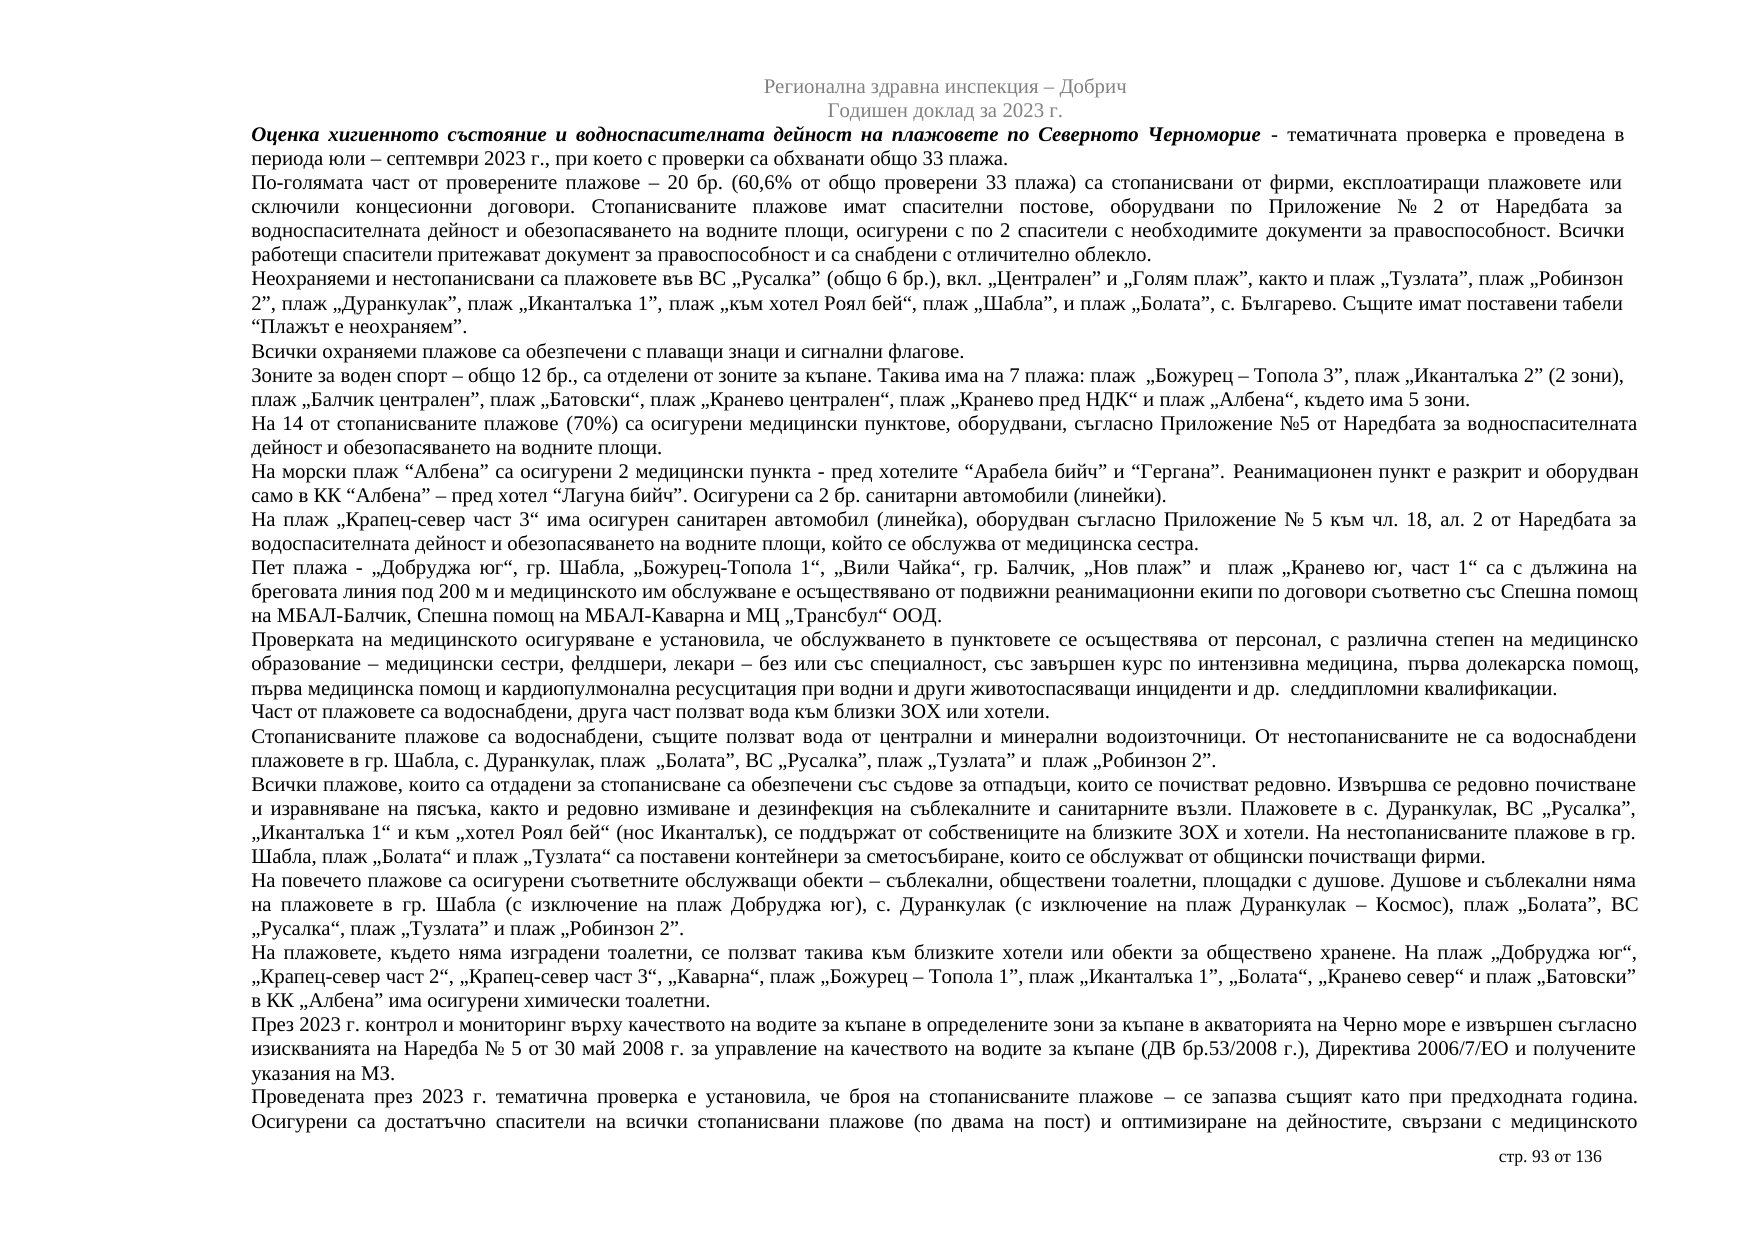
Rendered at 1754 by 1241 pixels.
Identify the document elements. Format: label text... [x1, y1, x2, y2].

text Всички плажове, които са отдадени за стопанисване са обезпечени със съдове за отпадъци, които се почистват редовно. Извършва се редовно почистване и изравняване на пясъка, както и редовно измиване и дезинфекция на съблекалните и санитарните възли. Плажовете в с. Дуранкулак, ВС „Русалка”, „Иканталъка 1“ и към „хотел Роял бей“ (нос Иканталък), се поддържат от собствениците на близките ЗОХ и хотели. На нестопанисваните плажове в гр. Шабла, плаж „Болата“ и плаж „Тузлата“ са поставени контейнери за сметосъбиране, които се обслужват от общински почистващи фирми. [251, 772, 1639, 868]
text Оценка хигиенното състояние и водноспасителната дейност на плажовете по Северното Черноморие - тематичната проверка е проведена в периода юли – септември 2023 г., при което с проверки са обхванати общо 33 плажа. [251, 122, 1624, 170]
text На 14 от стопанисваните плажове (70%) са осигурени медицински пунктове, оборудвани, съгласно Приложение №5 от Наредбата за водноспасителната дейност и обезопасяването на водните площи. [251, 411, 1639, 459]
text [251, 1084, 1639, 1133]
text На повечето плажове са осигурени съответните обслужващи обекти – съблекални, обществени тоалетни, площадки с душове. Душове и съблекални няма на плажовете в гр. Шабла (с изключение на плаж Добруджа юг), с. Дуранкулак (с изключение на плаж Дуранкулак – Космос), плаж „Болата”, ВС „Русалка“, плаж „Тузлата” и плаж „Робинзон 2”. [251, 868, 1639, 940]
text Зоните за воден спорт – общо 12 бр., са отделени от зоните за къпане. Такива има на 7 плажа: плаж „Божурец – Топола 3”, плаж „Иканталъка 2” (2 зони), плаж „Балчик централен”, плаж „Батовски“, плаж „Кранево централен“, плаж „Кранево пред НДК“ и плаж „Албена“, където има 5 зони. [251, 363, 1624, 411]
text Част от плажовете са водоснабдени, друга част ползват вода към близки ЗОХ или хотели. [251, 699, 1639, 723]
text На плажовете, където няма изградени тоалетни, се ползват такива към близките хотели или обекти за обществено хранене. На плаж „Добруджа юг“, „Крапец-север част 2“, „Крапец-север част 3“, „Каварна“, плаж „Божурец – Топола 1”, плаж „Иканталъка 1”, „Болата“, „Кранево север“ и плаж „Батовски” в КК „Албена” има осигурени химически тоалетни. [251, 940, 1639, 1012]
text Проверката на медицинското осигуряване е установила, че обслужването в пунктовете се осъществява от персонал, с различна степен на медицинско образование – медицински сестри, фелдшери, лекари – без или със специалност, със завършен курс по интензивна медицина, първа долекарска помощ, първа медицинска помощ и кардиопулмонална ресусцитация при водни и други животоспасяващи инциденти и др. следдипломни квалификации. [251, 627, 1639, 699]
text Всички охраняеми плажове са обезпечени с плаващи знаци и сигнални флагове. [251, 338, 1624, 363]
text Стопанисваните плажове са водоснабдени, същите ползват вода от централни и минерални водоизточници. От нестопанисваните не са водоснабдени плажовете в гр. Шабла, с. Дуранкулак, плаж „Болата”, ВС „Русалка”, плаж „Тузлата” и плаж „Робинзон 2”. [251, 723, 1639, 772]
text Пет плажа - „Добруджа юг“, гр. Шабла, „Божурец-Топола 1“, „Вили Чайка“, гр. Балчик, „Нов плаж” и плаж „Кранево юг, част 1“ са с дължина на бреговата линия под 200 м и медицинското им обслужване е осъществявано от подвижни реанимационни екипи по договори съответно със Спешна помощ на МБАЛ-Балчик, Спешна помощ на МБАЛ-Каварна и МЦ „Трансбул“ ООД. [251, 555, 1639, 627]
text На морски плаж “Албена” са осигурени 2 медицински пункта - пред хотелите “Арабела бийч” и “Гергана”. Реанимационeн пункт е разкрит и оборудван само в КК “Албена” – пред хотел “Лагуна бийч”. Осигурени са 2 бр. санитарни автомобили (линейки). [251, 459, 1639, 507]
text Неохраняеми и нестопанисвани са плажовете във ВС „Русалка” (общо 6 бр.), вкл. „Централен” и „Голям плаж”, както и плаж „Тузлата”, плаж „Робинзон 2”, плаж „Дуранкулак”, плаж „Иканталъка 1”, плаж „към хотел Роял бей“, плаж „Шабла”, и плаж „Болата”, с. Българево. Същите имат поставени табели “Плажът е неохраняем”. [251, 266, 1624, 338]
text На плаж „Крапец-север част 3“ има осигурен санитарен автомобил (линейка), оборудван съгласно Приложение № 5 към чл. 18, ал. 2 от Наредбата за водоспасителната дейност и обезопасяването на водните площи, който се обслужва от медицинска сестра. [251, 507, 1639, 555]
text По-голямата част от проверените плажове – 20 бр. (60,6% от общо проверени 33 плажа) са стопанисвани от фирми, експлоатиращи плажовете или сключили концесионни договори. Стопанисваните плажове имат спасителни постове, оборудвани по Приложение № 2 от Наредбата за водноспасителната дейност и обезопасяването на водните площи, осигурени с по 2 спасители с необходимите документи за правоспособност. Всички работещи спасители притежават документ за правоспособност и са снабдени с отличително облекло. [251, 170, 1624, 266]
text През 2023 г. контрол и мониторинг върху качеството на водите за къпане в определените зони за къпане в акваторията на Черно море е извършен съгласно изискванията на Наредба № 5 от 30 май 2008 г. за управление на качеството на водите за къпане (ДВ бр.53/2008 г.), Директива 2006/7/ЕО и получените указания на МЗ. [251, 1012, 1639, 1084]
